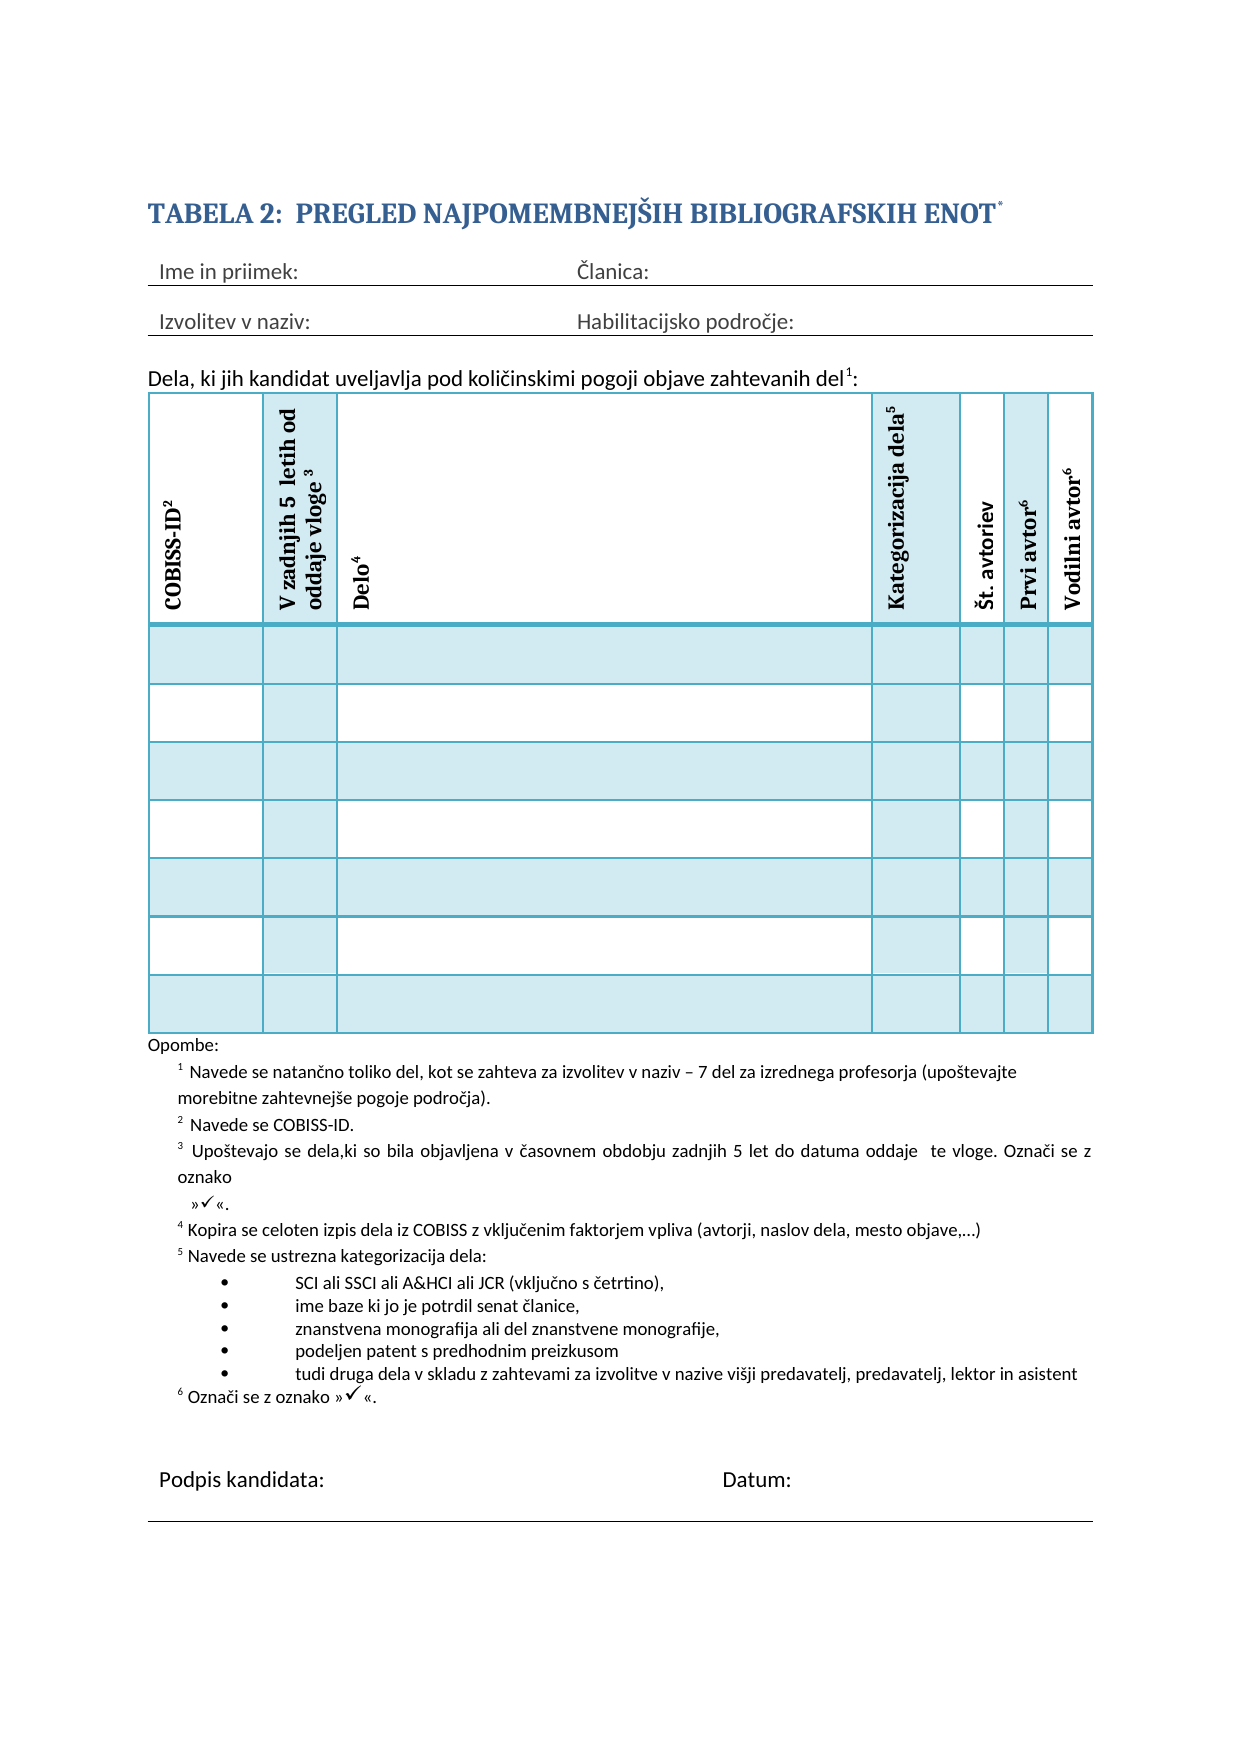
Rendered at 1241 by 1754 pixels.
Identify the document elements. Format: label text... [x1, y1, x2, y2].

table_cell [338, 685, 871, 741]
table_cell [1005, 743, 1047, 799]
table_cell [338, 859, 871, 915]
table_cell [150, 859, 262, 915]
table_cell [1049, 743, 1091, 799]
text Dela, ki jih kandidat uveljavlja pod količinskimi pogoji objave zahtevanih del1: [148, 364, 1093, 392]
table_cell [1049, 801, 1091, 857]
list podeljen patent s predhodnim preizkusom [221, 1339, 1093, 1362]
table_cell [264, 743, 336, 799]
table_cell [264, 976, 336, 1032]
table_cell [1005, 627, 1047, 683]
text 6 Označi se z oznako »«. [177, 1385, 1093, 1408]
table_header Št. avtorjev [961, 394, 1003, 622]
text Opombe: [148, 1034, 1093, 1057]
table_cell [873, 627, 959, 683]
table_cell [264, 801, 336, 857]
table_cell [1049, 685, 1091, 741]
table_cell [1049, 918, 1091, 973]
table_cell [1005, 859, 1047, 915]
table_cell [961, 627, 1003, 683]
table_cell [1005, 918, 1047, 973]
table_cell [961, 976, 1003, 1032]
list znanstvena monografija ali del znanstvene monografije, [221, 1317, 1093, 1339]
table_cell [264, 918, 336, 973]
table_cell [264, 859, 336, 915]
table_cell [961, 859, 1003, 915]
text 1 Navede se natančno toliko del, kot se zahteva za izvolitev v naziv – 7 del za izrednega profesorja (upoštevajte morebitne zahtevnejše pogoje področja). [177, 1060, 1093, 1109]
table_cell [961, 743, 1003, 799]
subtitle TABELA 2: PREGLED NAJPOMEMBNEJŠIH BIBLIOGRAFSKIH ENOT* [148, 198, 1093, 231]
table_cell [961, 918, 1003, 973]
table_cell [150, 918, 262, 973]
table_header Ime in priimek: [148, 236, 566, 285]
text 2 Navede se COBISS-ID. [177, 1113, 1093, 1136]
table_cell [1049, 859, 1091, 915]
table_header Članica: [566, 236, 1093, 285]
table_cell [1049, 627, 1091, 683]
table_cell [338, 743, 871, 799]
table_cell [961, 801, 1003, 857]
table_cell [150, 801, 262, 857]
table_cell [1005, 801, 1047, 857]
list SCI ali SSCI ali A&HCI ali JCR (vključno s četrtino), [221, 1271, 1093, 1294]
table_cell [1005, 685, 1047, 741]
table_cell [1049, 976, 1091, 1032]
table_cell Izvolitev v naziv: [148, 286, 566, 335]
list ime baze ki jo je potrdil senat članice, [221, 1294, 1093, 1317]
table_cell [338, 627, 871, 683]
table_cell [150, 627, 262, 683]
table_header Vodilni avtor6 [1049, 394, 1091, 622]
table_cell [338, 918, 871, 973]
table_cell [873, 918, 959, 973]
table_cell [873, 859, 959, 915]
table_cell [873, 801, 959, 857]
text »«. [177, 1192, 1093, 1215]
table_cell [338, 976, 871, 1032]
text 3 Upoštevajo se dela,ki so bila objavljena v časovnem obdobju zadnjih 5 let do datuma oddaje te vloge. Označi se z oznako [177, 1139, 1093, 1188]
table_cell [264, 685, 336, 741]
text 5 Navede se ustrezna kategorizacija dela: [177, 1244, 1093, 1267]
table_cell [1005, 976, 1047, 1032]
table_cell [873, 976, 959, 1032]
list tudi druga dela v skladu z zahtevami za izvolitve v nazive višji predavatelj, predavatelj, lektor in asistent [221, 1362, 1093, 1385]
table_header Podpis kandidata: [148, 1465, 711, 1521]
table_cell [961, 685, 1003, 741]
table_cell Habilitacijsko področje: [566, 286, 1093, 335]
table_cell [264, 627, 336, 683]
table_cell [873, 743, 959, 799]
table_cell [150, 743, 262, 799]
table_header V zadnjih 5 letih od oddaje vloge 3 [264, 394, 336, 622]
table_header Datum: [711, 1465, 1093, 1521]
table_header Delo4 [338, 394, 871, 622]
table_header COBISS-ID2 [150, 394, 262, 622]
table_header Prvi avtor6 [1005, 394, 1047, 622]
table_cell [873, 685, 959, 741]
text 4 Kopira se celoten izpis dela iz COBISS z vključenim faktorjem vpliva (avtorji, naslov dela, mesto objave,…) [177, 1218, 1093, 1241]
table_header Kategorizacija dela5 [873, 394, 959, 622]
table_cell [150, 685, 262, 741]
table_cell [150, 976, 262, 1032]
table_cell [338, 801, 871, 857]
